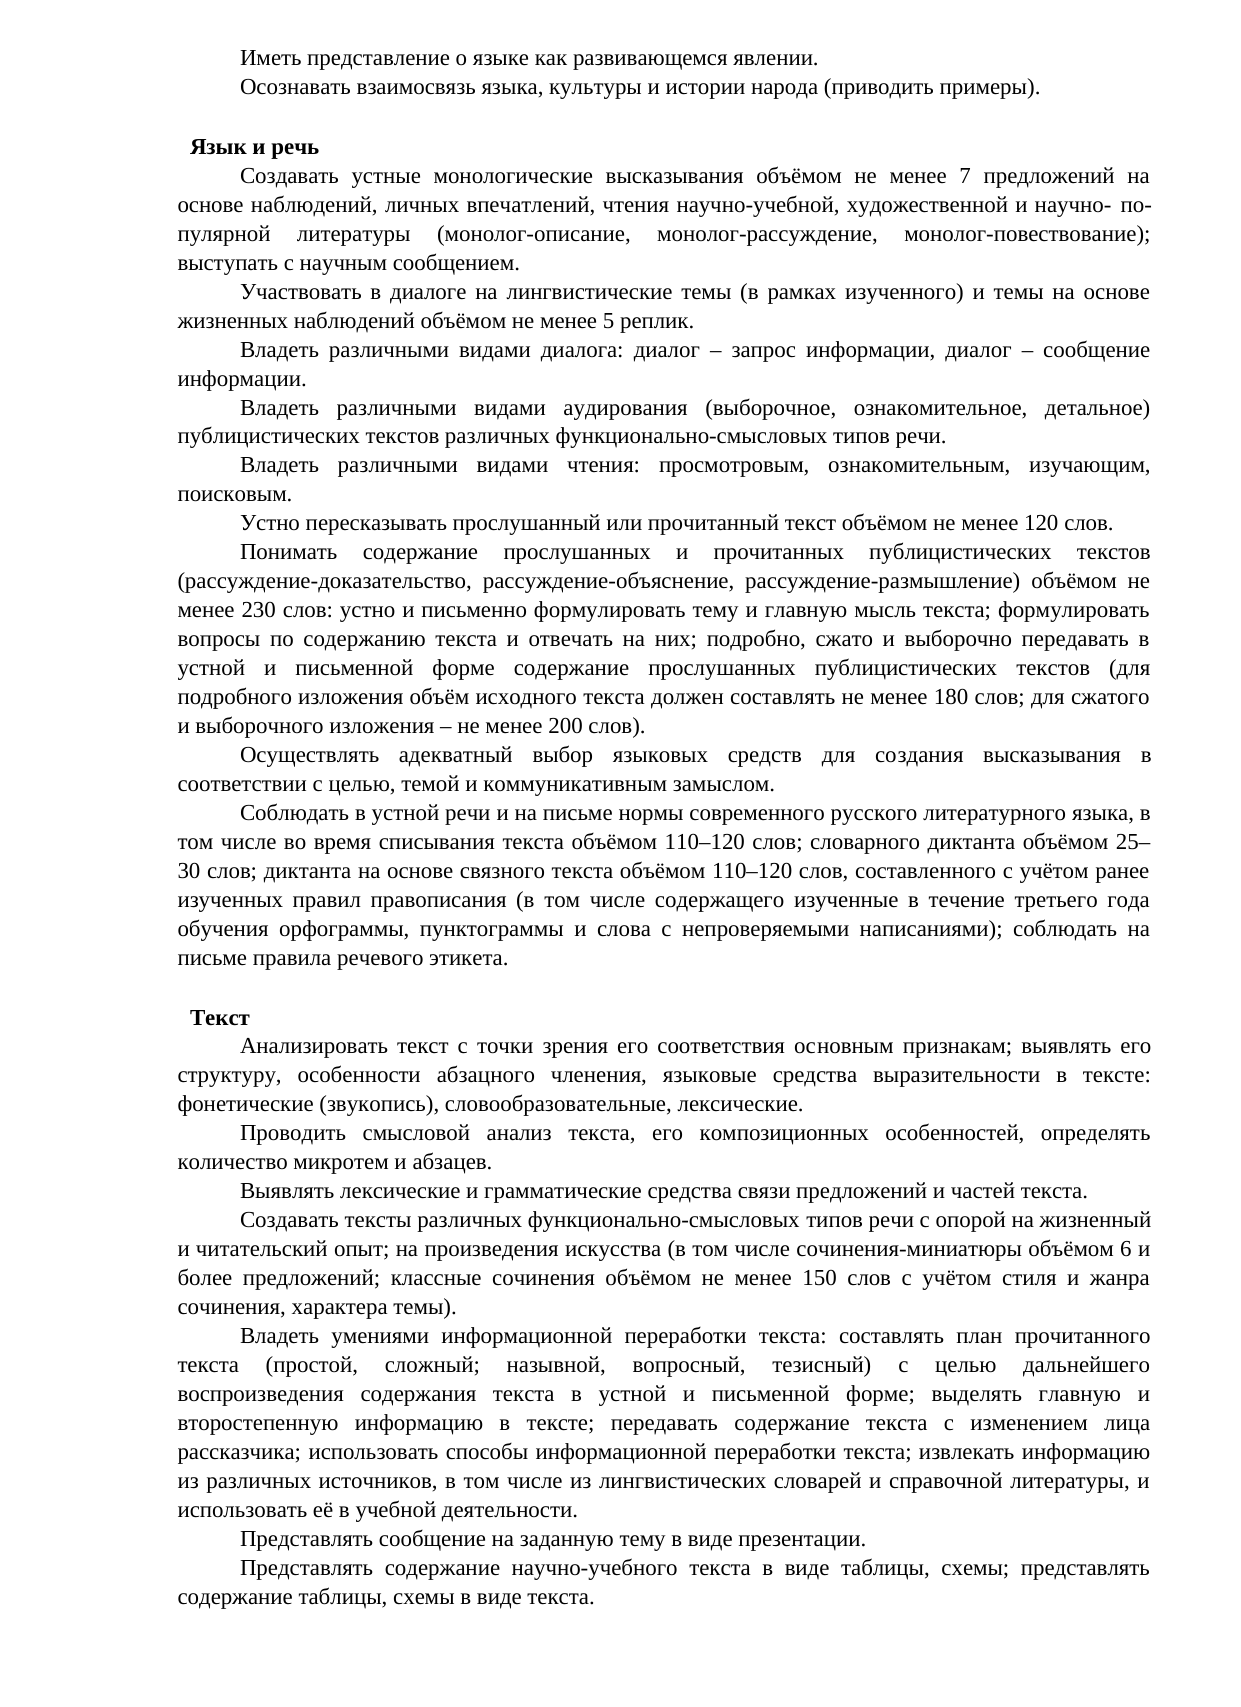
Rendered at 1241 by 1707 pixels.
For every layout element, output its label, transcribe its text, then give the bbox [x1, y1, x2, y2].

text Понимать содержание прослушанных и прочитанных публицистических текстов (рассуждение-доказательство, рассуждение-объяснение, рассуждение-размышление) объёмом не менее 230 слов: устно и письменно формулировать тему и главную мысль текста; формулировать вопросы по содержанию текста и отвечать на них; подробно, сжато и выборочно передавать в устной и письменной форме содержание прослушанных публицистических текстов (для подробного изложения объём исходного текста должен составлять не менее 180 слов; для сжатого и выборочного изложения – не менее 200 слов). [177, 538, 1152, 738]
text Текст [190, 1003, 1152, 1030]
text Соблюдать в устной речи и на письме нормы современного русского литературного языка, в том числе во время списывания текста объёмом 110–120 слов; словарного диктанта объёмом 25–30 слов; диктанта на основе связного текста объёмом 110–120 слов, составленного с учётом ранее изученных правил правописания (в том числе содержащего изученные в течение третьего года обучения орфограммы, пунктограммы и слова с непроверяемыми написаниями); соблюдать на письме пра­вила речевого этикета. [177, 799, 1152, 970]
text Иметь представление о языке как развивающемся явлении. [177, 44, 1152, 71]
text Осуществлять адекватный выбор языковых средств для со­здания высказывания в соответствии с целью, темой и коммуникативным замыслом. [177, 741, 1152, 796]
text Представлять сообщение на заданную тему в виде презентации. [177, 1525, 1152, 1551]
text Создавать устные монологические высказывания объёмом не менее 7 предложений на основе наблюдений, личных впечатлений, чтения научно-учебной, художественной и научно-­ по­пулярной литературы (монолог-описание, монолог-рассуждение, монолог-повествование); выступать с научным сообщением. [177, 162, 1152, 275]
text Проводить смысловой анализ текста, его композиционных особенностей, определять количество микротем и абзацев. [177, 1119, 1152, 1175]
text Осознавать взаимосвязь языка, культуры и истории народа (приводить примеры). [177, 73, 1152, 100]
text Выявлять лексические и грамматические средства связи предложений и частей текста. [177, 1177, 1152, 1204]
text Владеть различными видами аудирования (выборочное, ознакомительное, детальное) публицистических текстов различных функционально-смысловых типов речи. [177, 394, 1152, 449]
text Анализировать текст с точки зрения его соответствия ос­новным признакам; выявлять его структуру, особенности абзац­ного членения, языковые средства выразительности в тексте: фонетические (звукопись), словообразовательные, лексические. [177, 1032, 1152, 1117]
text Владеть умениями информационной переработки текста: составлять план прочитанного текста (простой, сложный; назывной, вопросный, тезисный) с целью дальнейшего воспроизведения содержания текста в устной и письменной форме; выделять главную и второстепенную информацию в тексте; передавать содержание текста с изменением лица рассказчика; использовать способы информационной переработки текста; извлекать информацию из различных источников, в том числе из лингвистических словарей и справочной литературы, и использовать её в учебной деятельности. [177, 1322, 1152, 1522]
text Представлять содержание научно-учебного текста в виде таблицы, схемы; представлять содержание таблицы, схемы в виде текста. [177, 1554, 1152, 1609]
text Участвовать в диалоге на лингвистические темы (в рамках изученного) и темы на основе жизненных наблюдений объёмом не менее 5 реплик. [177, 278, 1152, 333]
text Устно пересказывать прослушанный или прочитанный текст объёмом не менее 120 слов. [177, 509, 1152, 536]
text Язык и речь [190, 133, 1152, 159]
text Владеть различными видами диалога: диалог – запрос информации, диалог – сообщение информации. [177, 336, 1152, 391]
text Владеть различными видами чтения: просмотровым, ознакомительным, изучающим, поисковым. [177, 452, 1152, 507]
text Создавать тексты различных функционально-смысловых ­типов речи с опорой на жизненный и читательский опыт; на произведения искусства (в том числе сочинения-миниатюры объёмом 6 и более предложений; классные сочинения объёмом не менее 150 слов с учётом стиля и жанра сочинения, характера темы). [177, 1206, 1152, 1319]
